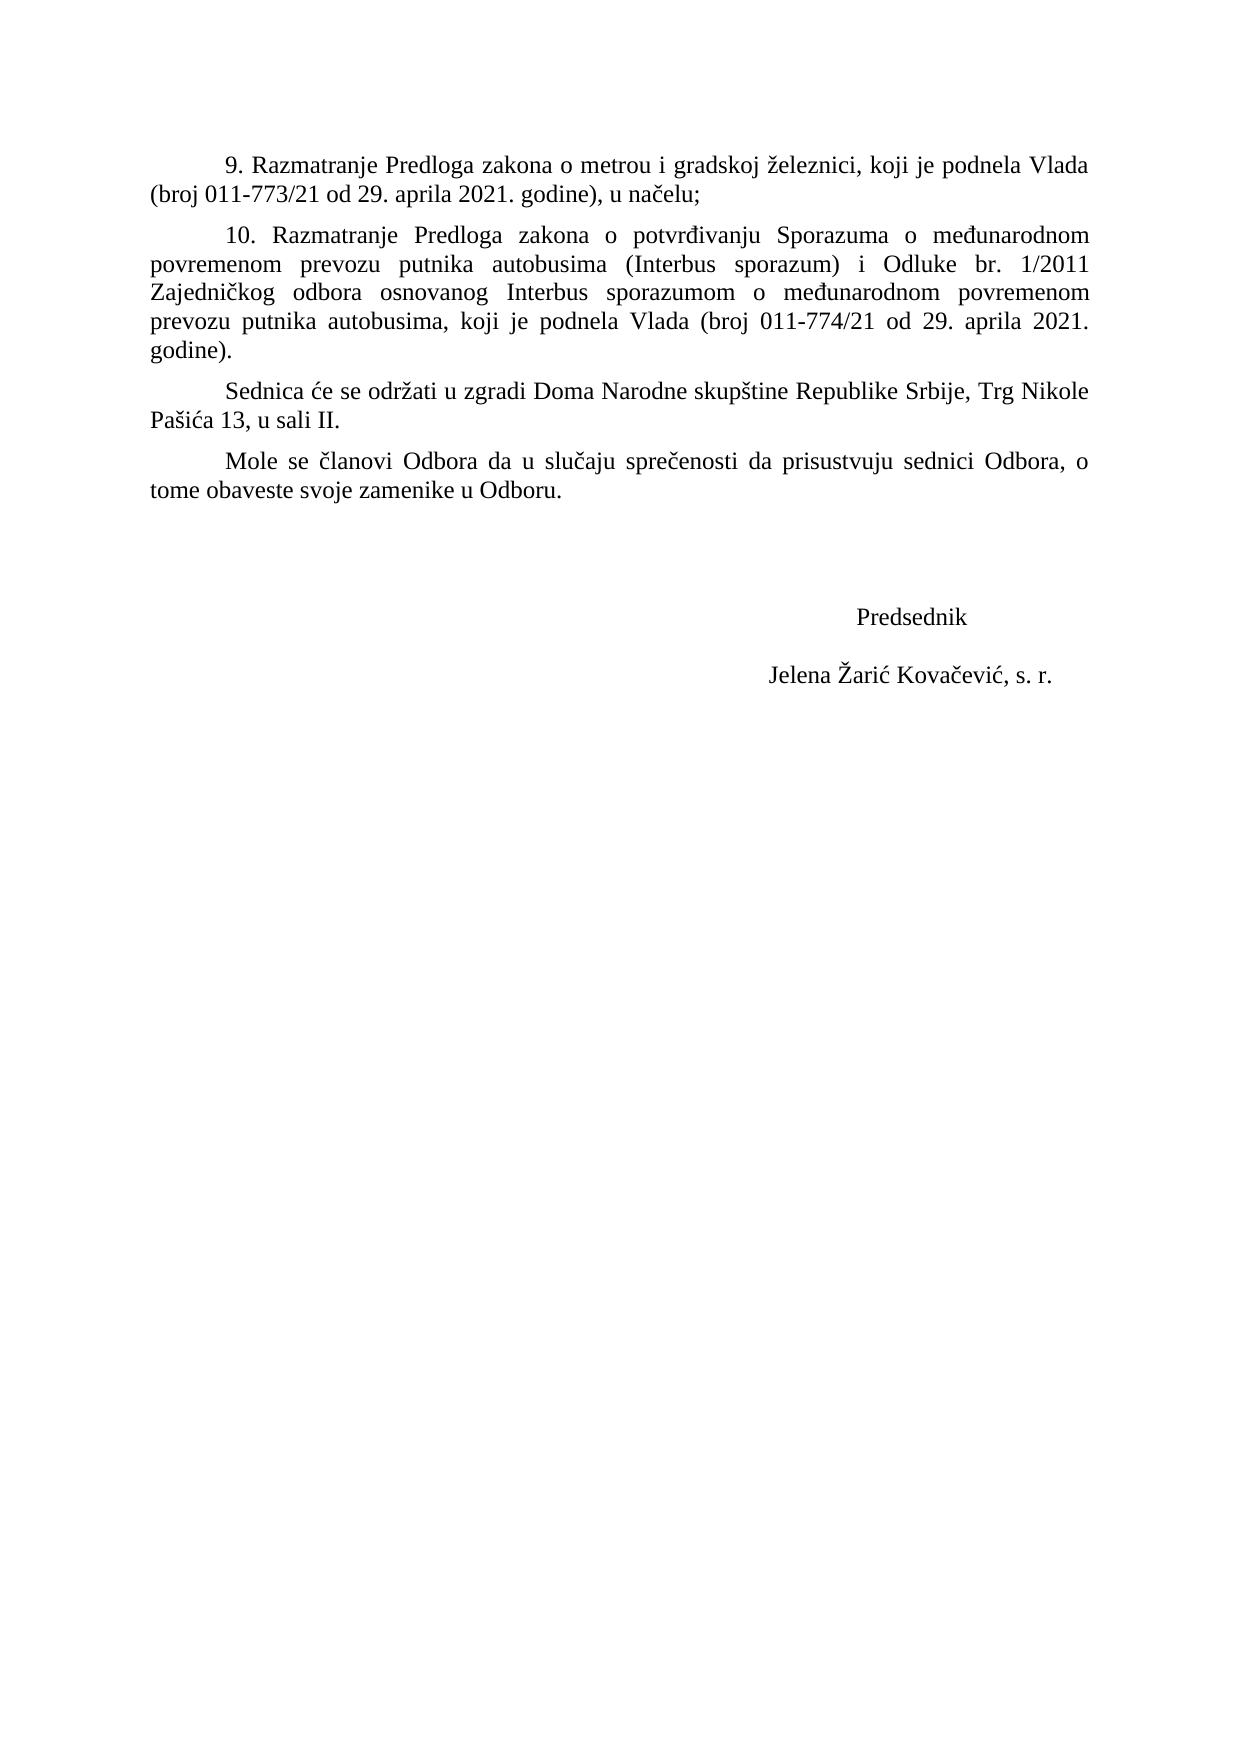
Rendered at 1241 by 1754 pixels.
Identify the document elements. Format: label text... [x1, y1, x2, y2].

text 9. Razmatranje Predloga zakona o metrou i gradskoj železnici, koji je podnela Vlada (broj 011-773/21 od 29. aprila 2021. godine), u načelu; [150, 150, 1090, 207]
text Mole se članovi Odbora da u slučaju sprečenosti da prisustvuju sednici Odbora, o tome obaveste svoje zamenike u Odboru. [150, 446, 1090, 504]
text Sednica će se održati u zgradi Doma Narodne skupštine Republike Srbije, Trg Nikole Pašića 13, u sali II. [150, 376, 1090, 434]
text 10. Razmatranje Predloga zakona o potvrđivanju Sporazuma o međunarodnom povremenom prevozu putnika autobusima (Interbus sporazum) i Odluke br. 1/2011 Zajedničkog odbora osnovanog Interbus sporazumom o međunarodnom povremenom prevozu putnika autobusima, koji je podnela Vlada (broj 011-774/21 od 29. aprila 2021. godine). [150, 220, 1090, 364]
text Predsednik [675, 602, 1090, 631]
text Jelena Žarić Kovačević, s. r. [150, 660, 1090, 689]
